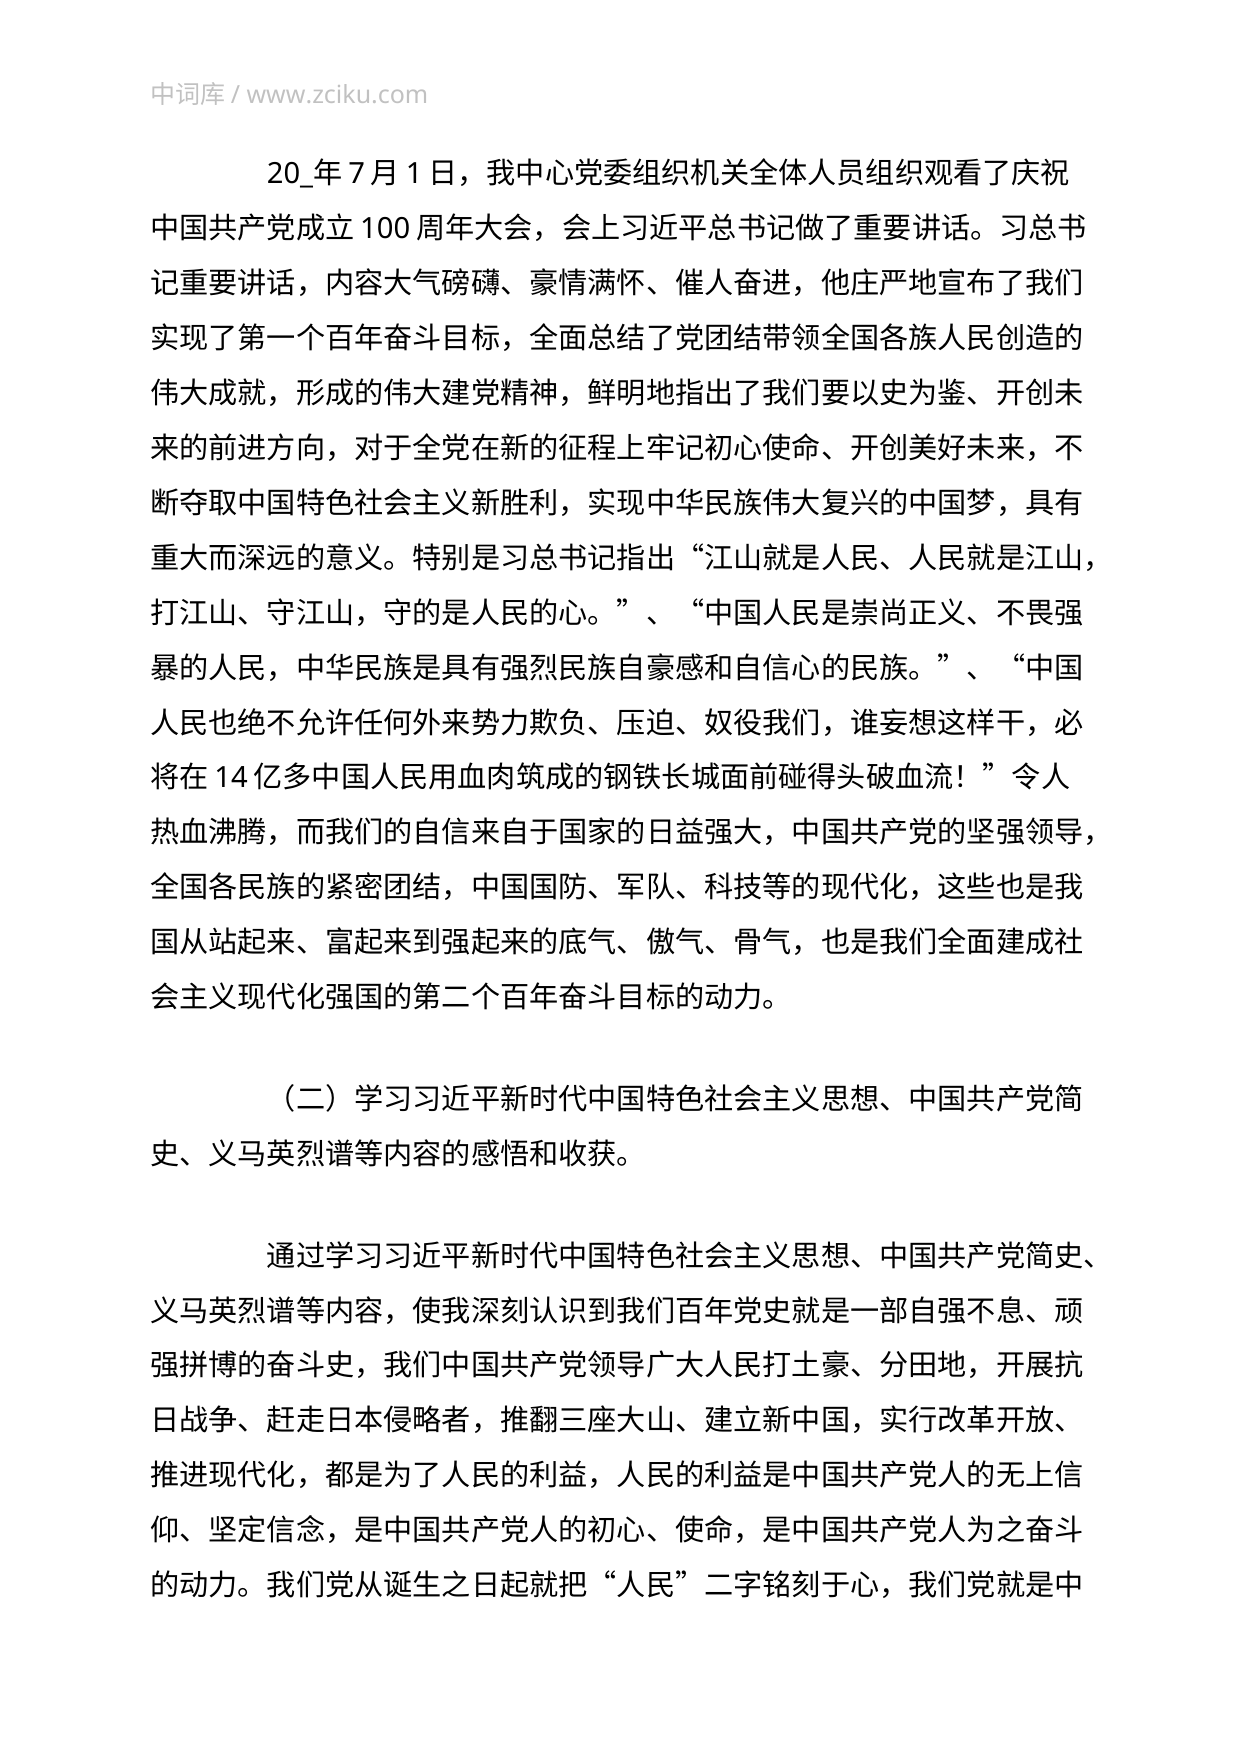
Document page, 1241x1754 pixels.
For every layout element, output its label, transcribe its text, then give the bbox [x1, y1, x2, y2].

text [150, 1232, 1090, 1604]
text （二）学习习近平新时代中国特色社会主义思想、中国共产党简史、义马英烈谱等内容的感悟和收获。 [150, 1076, 1090, 1173]
text 20_年7月1日，我中心党委组织机关全体人员组织观看了庆祝中国共产党成立100周年大会，会上习近平总书记做了重要讲话。习总书记重要讲话，内容大气磅礴、豪情满怀、催人奋进，他庄严地宣布了我们实现了第一个百年奋斗目标，全面总结了党团结带领全国各族人民创造的伟大成就，形成的伟大建党精神，鲜明地指出了我们要以史为鉴、开创未来的前进方向，对于全党在新的征程上牢记初心使命、开创美好未来，不断夺取中国特色社会主义新胜利，实现中华民族伟大复兴的中国梦，具有重大而深远的意义。特别是习总书记指出“江山就是人民、人民就是江山，打江山、守江山，守的是人民的心。”、“中国人民是崇尚正义、不畏强暴的人民，中华民族是具有强烈民族自豪感和自信心的民族。”、“中国人民也绝不允许任何外来势力欺负、压迫、奴役我们，谁妄想这样干，必将在14亿多中国人民用血肉筑成的钢铁长城面前碰得头破血流！”令人热血沸腾，而我们的自信来自于国家的日益强大，中国共产党的坚强领导，全国各民族的紧密团结，中国国防、军队、科技等的现代化，这些也是我国从站起来、富起来到强起来的底气、傲气、骨气，也是我们全面建成社会主义现代化强国的第二个百年奋斗目标的动力。 [150, 150, 1090, 1016]
